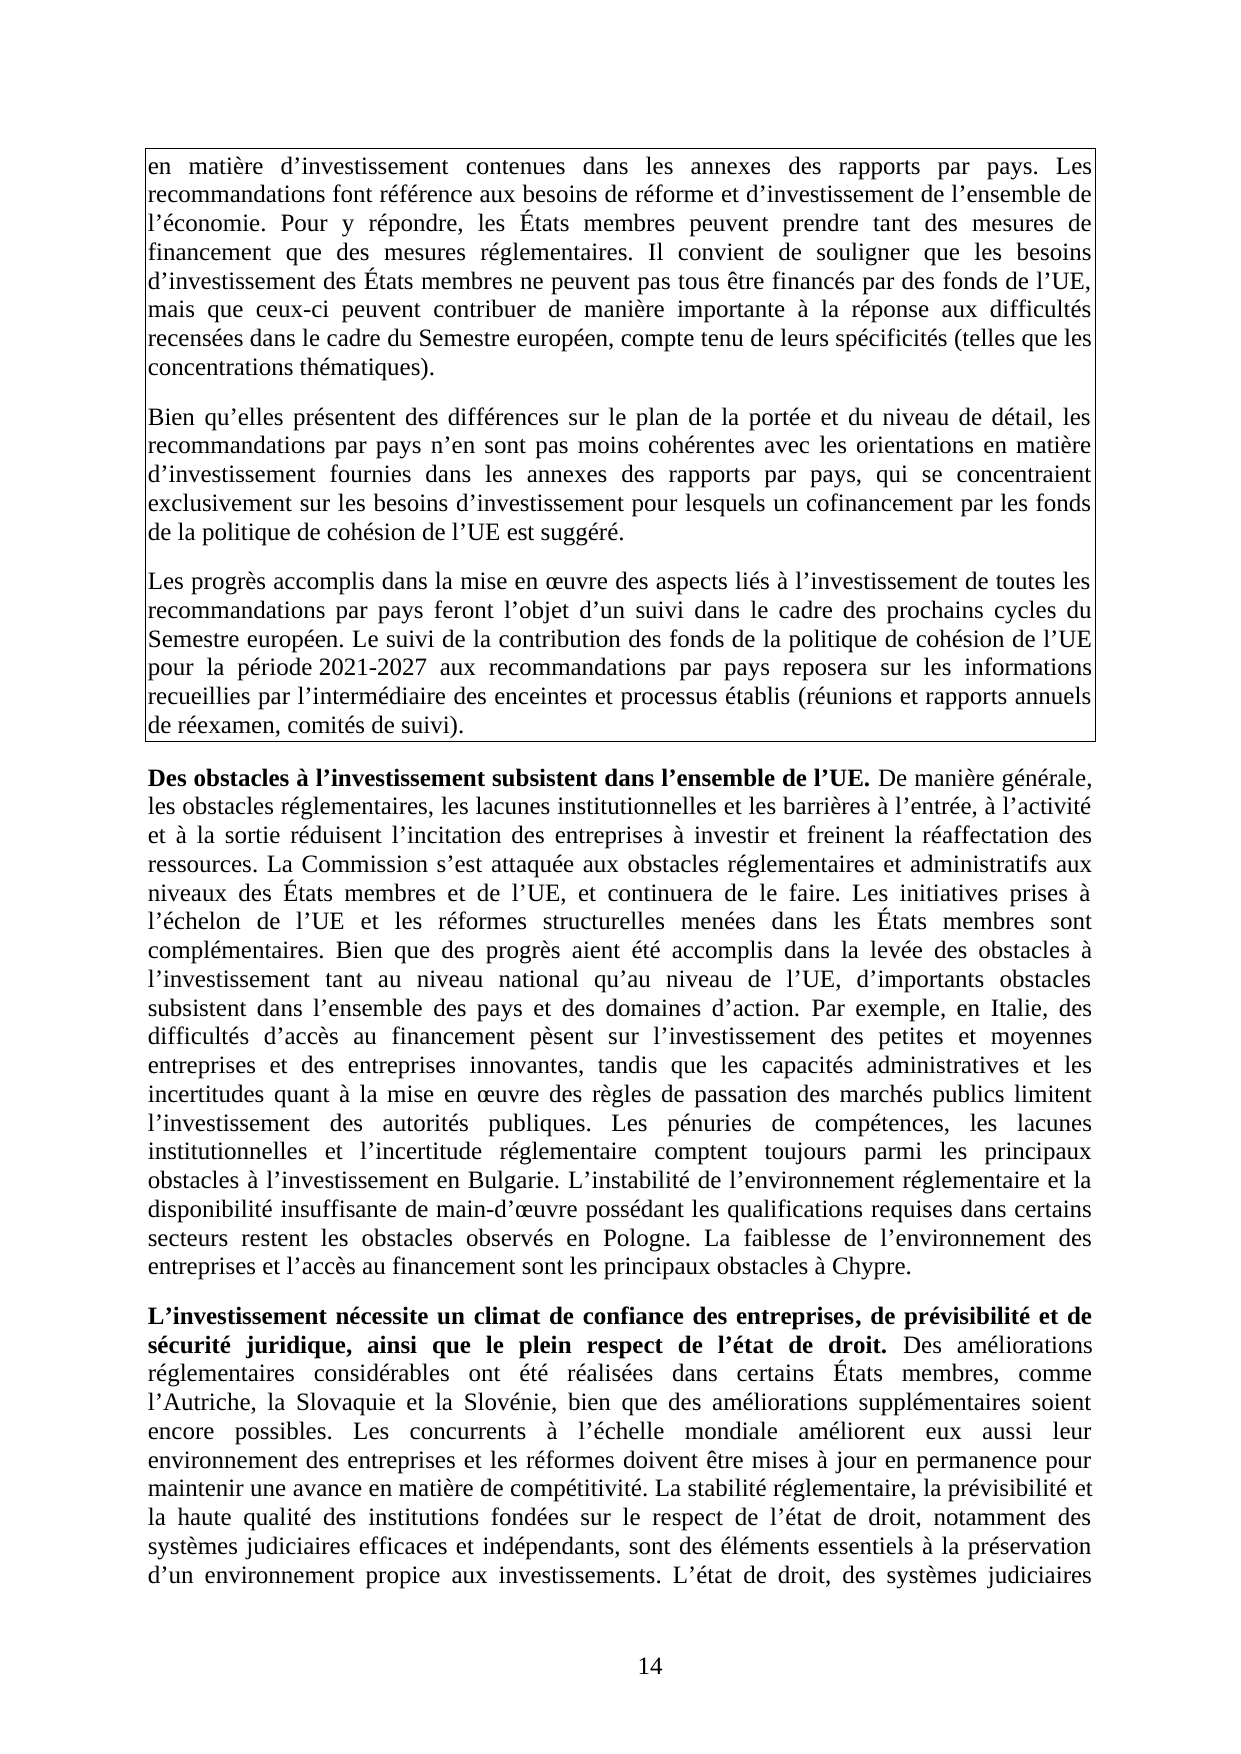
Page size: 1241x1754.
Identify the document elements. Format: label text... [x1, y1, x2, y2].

text Des obstacles à l’investissement subsistent dans l’ensemble de l’UE. De manière générale, les obstacles réglementaires, les lacunes institutionnelles et les barrières à l’entrée, à l’activité et à la sortie réduisent l’incitation des entreprises à investir et freinent la réaffectation des ressources. La Commission s’est attaquée aux obstacles réglementaires et administratifs aux niveaux des États membres et de l’UE, et continuera de le faire. Les initiatives prises à l’échelon de l’UE et les réformes structurelles menées dans les États membres sont complémentaires. Bien que des progrès aient été accomplis dans la levée des obstacles à l’investissement tant au niveau national qu’au niveau de l’UE, d’importants obstacles subsistent dans l’ensemble des pays et des domaines d’action. Par exemple, en Italie, des difficultés d’accès au financement pèsent sur l’investissement des petites et moyennes entreprises et des entreprises innovantes, tandis que les capacités administratives et les incertitudes quant à la mise en œuvre des règles de passation des marchés publics limitent l’investissement des autorités publiques. Les pénuries de compétences, les lacunes institutionnelles et l’incertitude réglementaire comptent toujours parmi les principaux obstacles à l’investissement en Bulgarie. L’instabilité de l’environnement réglementaire et la disponibilité insuffisante de main-d’œuvre possédant les qualifications requises dans certains secteurs restent les obstacles observés en Pologne. La faiblesse de l’environnement des entreprises et l’accès au financement sont les principaux obstacles à Chypre. [148, 763, 1093, 1280]
text Bien qu’elles présentent des différences sur le plan de la portée et du niveau de détail, les recommandations par pays n’en sont pas moins cohérentes avec les orientations en matière d’investissement fournies dans les annexes des rapports par pays, qui se concentraient exclusivement sur les besoins d’investissement pour lesquels un cofinancement par les fonds de la politique de cohésion de l’UE est suggéré. [146, 398, 1095, 545]
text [146, 149, 1095, 381]
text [148, 1301, 1093, 1588]
text Les progrès accomplis dans la mise en œuvre des aspects liés à l’investissement de toutes les recommandations par pays feront l’objet d’un suivi dans le cadre des prochains cycles du Semestre européen. Le suivi de la contribution des fonds de la politique de cohésion de l’UE pour la période 2021-2027 aux recommandations par pays reposera sur les informations recueillies par l’intermédiaire des enceintes et processus établis (réunions et rapports annuels de réexamen, comités de suivi). [146, 563, 1095, 741]
